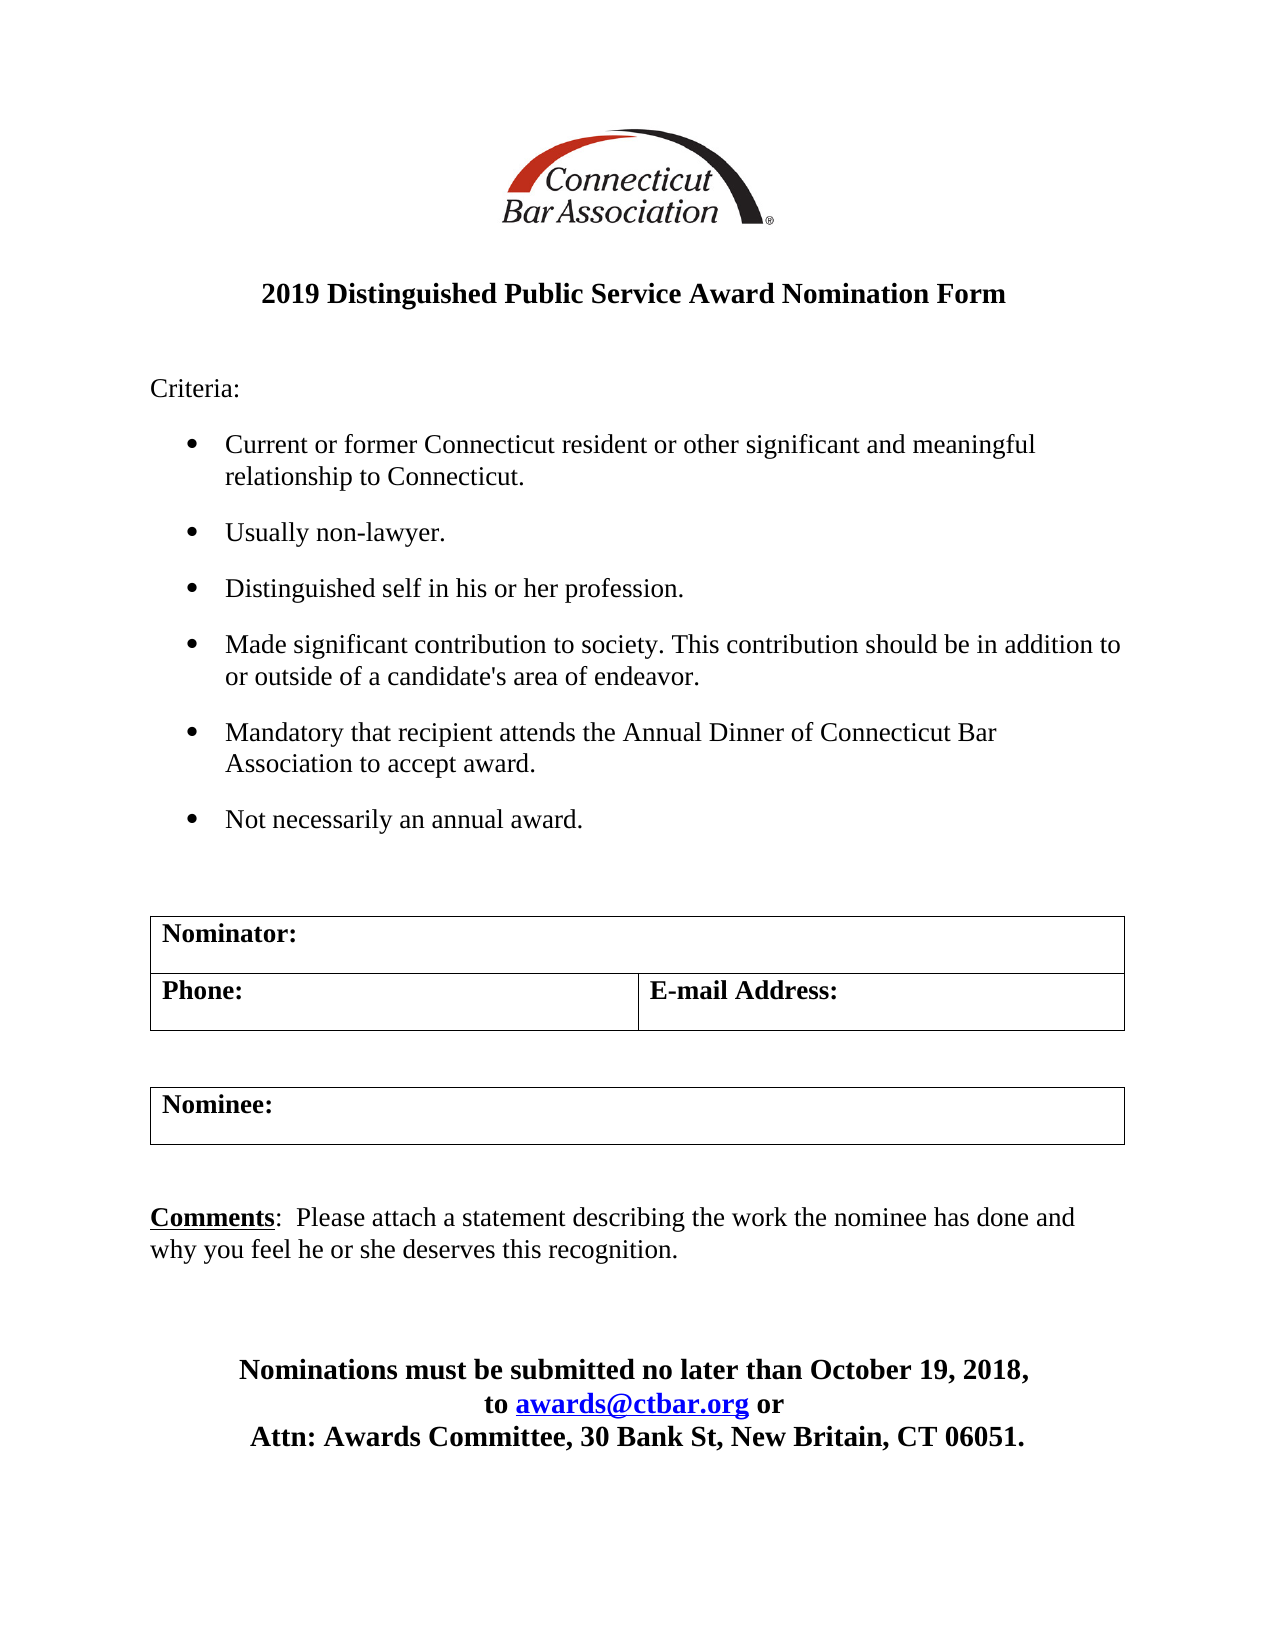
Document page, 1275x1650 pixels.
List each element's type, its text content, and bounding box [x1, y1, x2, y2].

list Current or former Connecticut resident or other significant and meaningful relationship to Connecticut. [187, 428, 1125, 491]
list Not necessarily an annual award. [187, 803, 1125, 834]
table_header Nominee: [151, 1088, 1124, 1144]
picture [475, 103, 800, 234]
table_cell E-mail Address: [639, 974, 1124, 1030]
list Distinguished self in his or her profession. [187, 572, 1125, 603]
list Made significant contribution to society. This contribution should be in addition to or outside of a candidate's area of endeavor. [187, 628, 1125, 691]
text Criteria: [150, 372, 1125, 403]
text 2019 Distinguished Public Service Award Nomination Form [150, 277, 1125, 372]
table_cell Phone: [151, 974, 638, 1030]
list Usually non-lawyer. [187, 516, 1125, 547]
table_header Nominator: [151, 917, 1124, 973]
text Nominations must be submitted no later than October 19, 2018, to awards@ctbar.org or Attn: Awards Committee, 30 Bank St, New Britain, CT 06051. [150, 1352, 1125, 1453]
text Comments: Please attach a statement describing the work the nominee has done and why you feel he or she deserves this recognition. [150, 1202, 1125, 1264]
list Mandatory that recipient attends the Annual Dinner of Connecticut Bar Association to accept award. [187, 716, 1125, 778]
